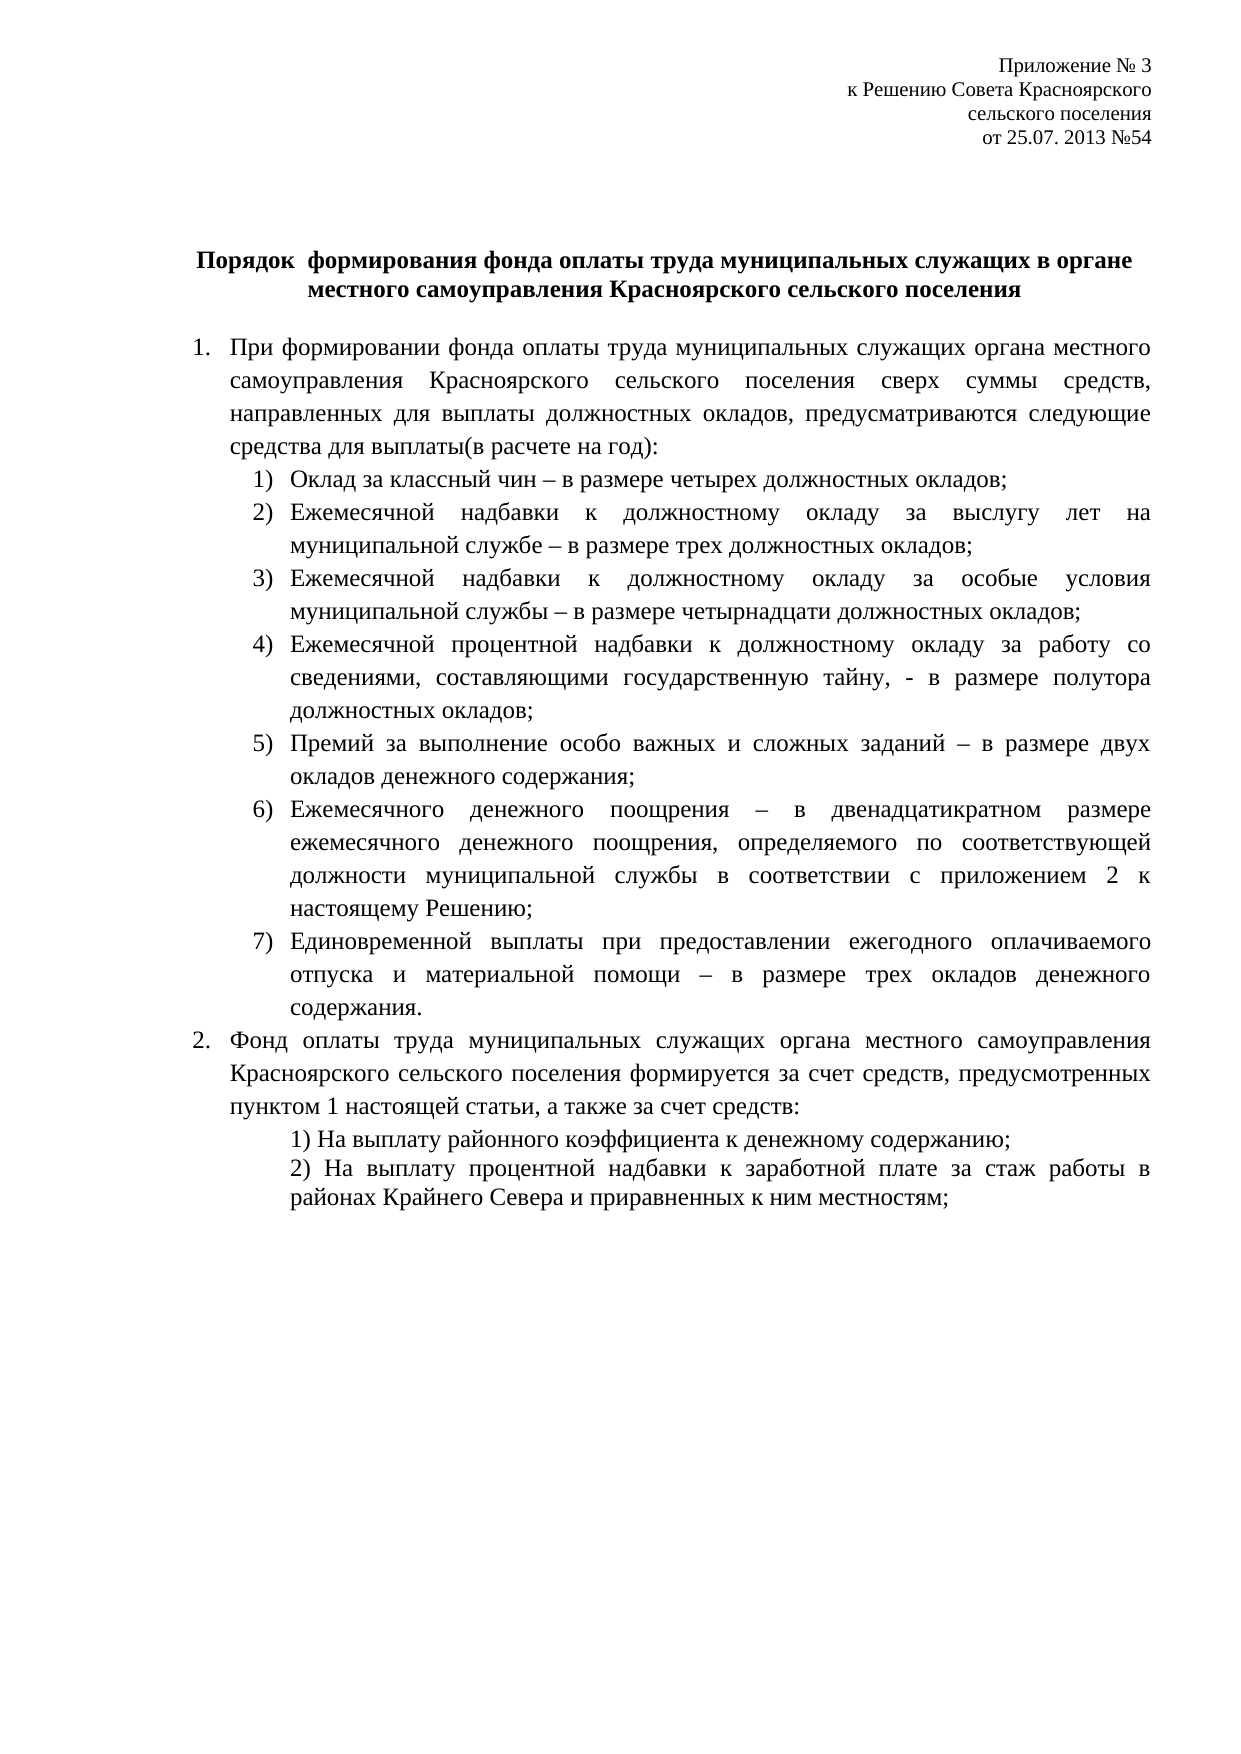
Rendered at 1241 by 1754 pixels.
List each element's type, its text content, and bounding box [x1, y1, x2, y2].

list 2) На выплату процентной надбавки к заработной плате за стаж работы в районах Крайнего Севера и приравненных к ним местностям; [290, 1153, 1152, 1211]
text Приложение № 3 [177, 53, 1152, 77]
list Оклад за классный чин – в размере четырех должностных окладов; [252, 464, 1152, 493]
text сельского поселения [177, 101, 1152, 125]
text от 25.07. 2013 №54 [177, 125, 1152, 149]
text к Решению Совета Красноярского [254, 77, 1152, 101]
list Фонд оплаты труда муниципальных служащих органа местного самоуправления Красноярского сельского поселения формируется за счет средств, предусмотренных пунктом 1 настоящей статьи, а также за счет средств: [192, 1025, 1152, 1120]
list 1) На выплату районного коэффициента к денежному содержанию; [290, 1124, 1152, 1153]
list Единовременной выплаты при предоставлении ежегодного оплачиваемого отпуска и материальной помощи – в размере трех окладов денежного содержания. [252, 926, 1152, 1021]
list Ежемесячной надбавки к должностному окладу за особые условия муниципальной службы – в размере четырнадцати должностных окладов; [252, 563, 1152, 625]
list При формировании фонда оплаты труда муниципальных служащих органа местного самоуправления Красноярского сельского поселения сверх суммы средств, направленных для выплаты должностных окладов, предусматриваются следующие средства для выплаты(в расчете на год): [192, 332, 1152, 460]
list Премий за выполнение особо важных и сложных заданий – в размере двух окладов денежного содержания; [252, 728, 1152, 790]
list Ежемесячной надбавки к должностному окладу за выслугу лет на муниципальной службе – в размере трех должностных окладов; [252, 497, 1152, 559]
list Ежемесячной процентной надбавки к должностному окладу за работу со сведениями, составляющими государственную тайну, - в размере полутора должностных окладов; [252, 629, 1152, 724]
list Ежемесячного денежного поощрения – в двенадцатикратном размере ежемесячного денежного поощрения, определяемого по соответствующей должности муниципальной службы в соответствии с приложением 2 к настоящему Решению; [252, 794, 1152, 922]
text Порядок формирования фонда оплаты труда муниципальных служащих в органе местного самоуправления Красноярского сельского поселения [177, 246, 1152, 303]
